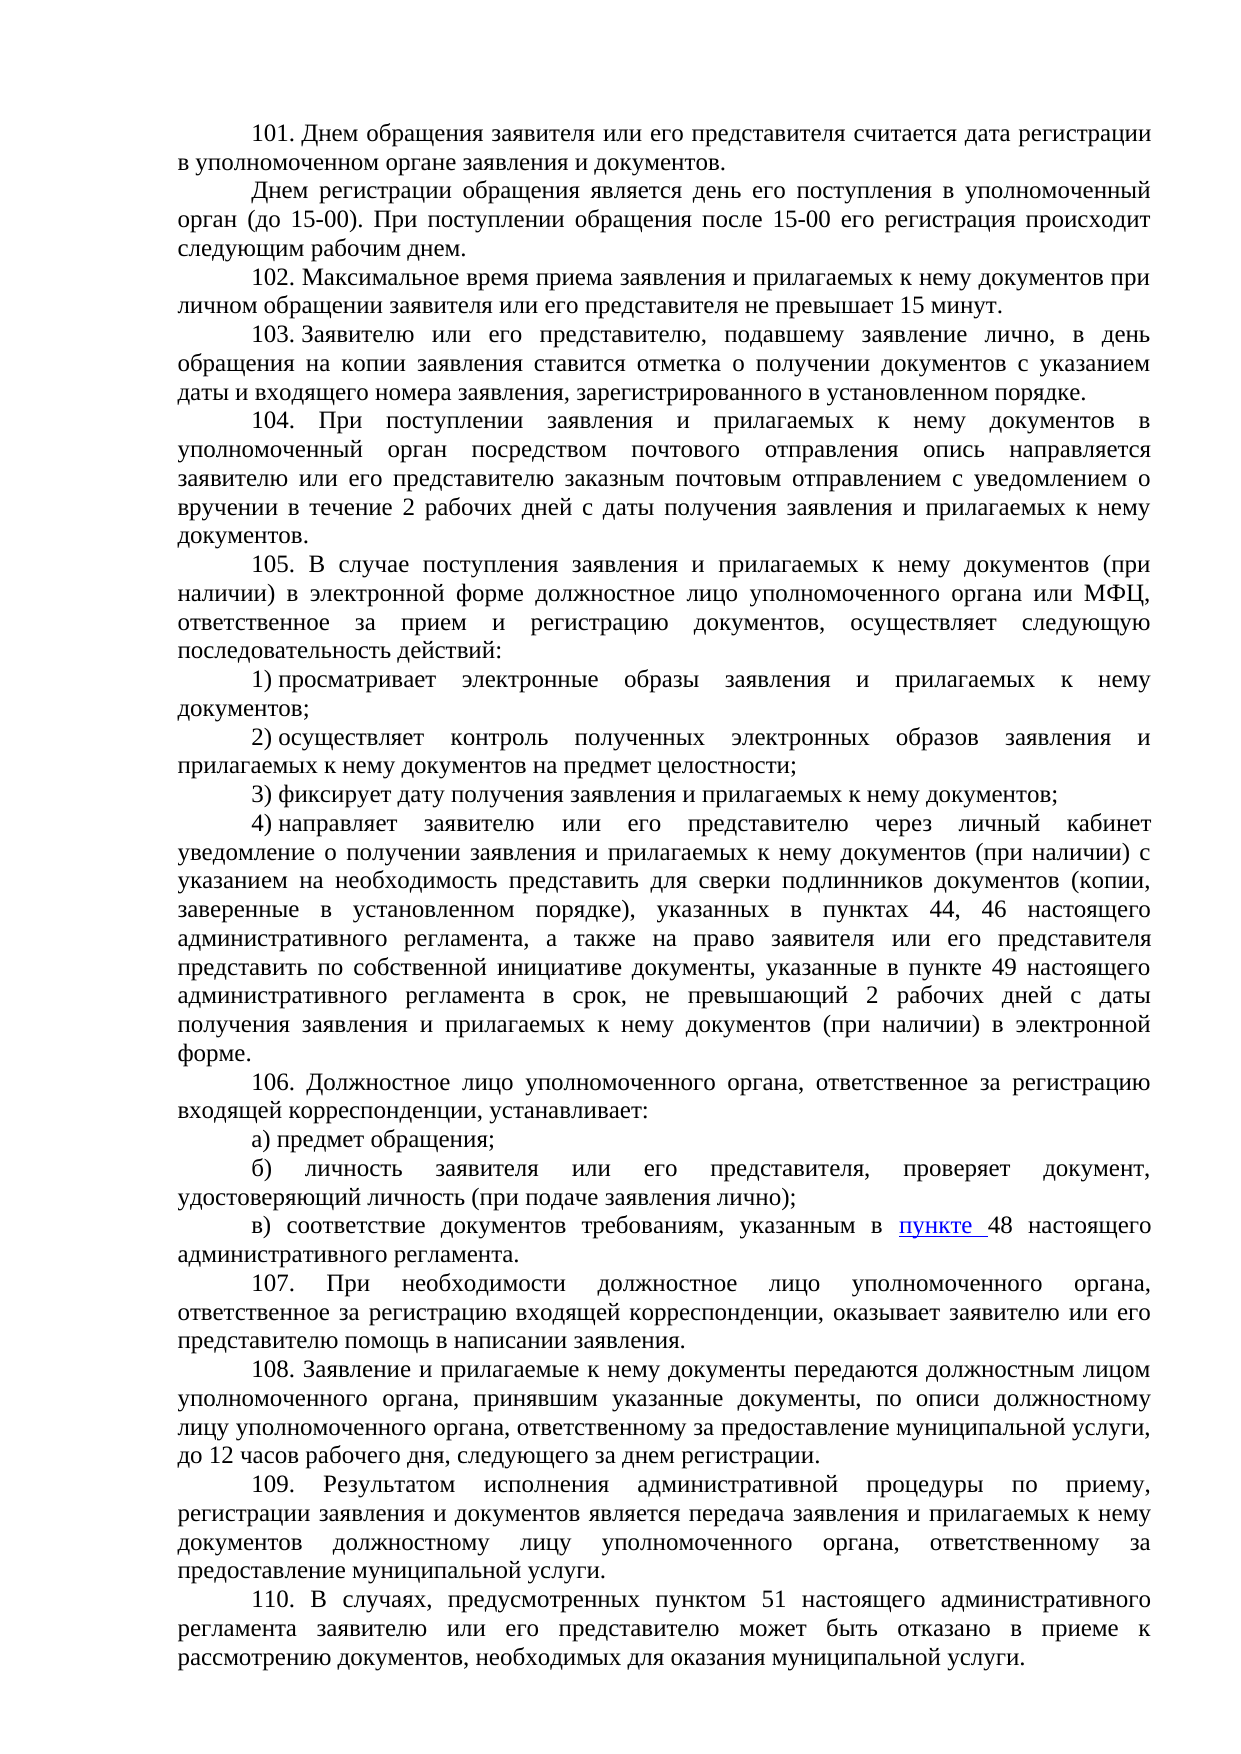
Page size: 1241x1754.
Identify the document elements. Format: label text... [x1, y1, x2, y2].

text 104. При поступлении заявления и прилагаемых к нему документов в уполномоченный орган посредством почтового отправления опись направляется заявителю или его представителю заказным почтовым отправлением с уведомлением о вручении в течение 2 рабочих дней с даты получения заявления и прилагаемых к нему документов. [177, 406, 1152, 549]
text а) предмет обращения; [177, 1124, 1152, 1153]
text в) соответствие документов требованиям, указанным в пункте 48 настоящего административного регламента. [177, 1211, 1152, 1268]
text 106. Должностное лицо уполномоченного органа, ответственное за регистрацию входящей корреспонденции, устанавливает: [177, 1067, 1152, 1124]
text 109. Результатом исполнения административной процедуры по приему, регистрации заявления и документов является передача заявления и прилагаемых к нему документов должностному лицу уполномоченного органа, ответственному за предоставление муниципальной услуги. [177, 1469, 1152, 1584]
text 4) направляет заявителю или его представителю через личный кабинет уведомление о получении заявления и прилагаемых к нему документов (при наличии) с указанием на необходимость представить для сверки подлинников документов (копии, заверенные в установленном порядке), указанных в пунктах 44, 46 настоящего административного регламента, а также на право заявителя или его представителя представить по собственной инициативе документы, указанные в пункте 49 настоящего административного регламента в срок, не превышающий 2 рабочих дней с даты получения заявления и прилагаемых к нему документов (при наличии) в электронной форме. [177, 808, 1152, 1067]
text 102. Максимальное время приема заявления и прилагаемых к нему документов при личном обращении заявителя или его представителя не превышает 15 минут. [177, 262, 1152, 319]
text Днем регистрации обращения является день его поступления в уполномоченный орган (до 15-00). При поступлении обращения после 15-00 его регистрация происходит следующим рабочим днем. [177, 176, 1152, 262]
text 110. В случаях, предусмотренных пунктом 51 настоящего административного регламента заявителю или его представителю может быть отказано в приеме к рассмотрению документов, необходимых для оказания муниципальной услуги. [177, 1584, 1152, 1671]
text б) личность заявителя или его представителя, проверяет документ, удостоверяющий личность (при подаче заявления лично); [177, 1153, 1152, 1211]
text 107. При необходимости должностное лицо уполномоченного органа, ответственное за регистрацию входящей корреспонденции, оказывает заявителю или его представителю помощь в написании заявления. [177, 1268, 1152, 1354]
text 103. Заявителю или его представителю, подавшему заявление лично, в день обращения на копии заявления ставится отметка о получении документов с указанием даты и входящего номера заявления, зарегистрированного в установленном порядке. [177, 319, 1152, 406]
text 1) просматривает электронные образы заявления и прилагаемых к нему документов; [177, 664, 1152, 722]
text 3) фиксирует дату получения заявления и прилагаемых к нему документов; [177, 779, 1152, 808]
text 105. В случае поступления заявления и прилагаемых к нему документов (при наличии) в электронной форме должностное лицо уполномоченного органа или МФЦ, ответственное за прием и регистрацию документов, осуществляет следующую последовательность действий: [177, 549, 1152, 664]
text 101. Днем обращения заявителя или его представителя считается дата регистрации в уполномоченном органе заявления и документов. [177, 118, 1152, 176]
text 2) осуществляет контроль полученных электронных образов заявления и прилагаемых к нему документов на предмет целостности; [177, 722, 1152, 779]
text 108. Заявление и прилагаемые к нему документы передаются должностным лицом уполномоченного органа, принявшим указанные документы, по описи должностному лицу уполномоченного органа, ответственному за предоставление муниципальной услуги, до 12 часов рабочего дня, следующего за днем регистрации. [177, 1354, 1152, 1469]
